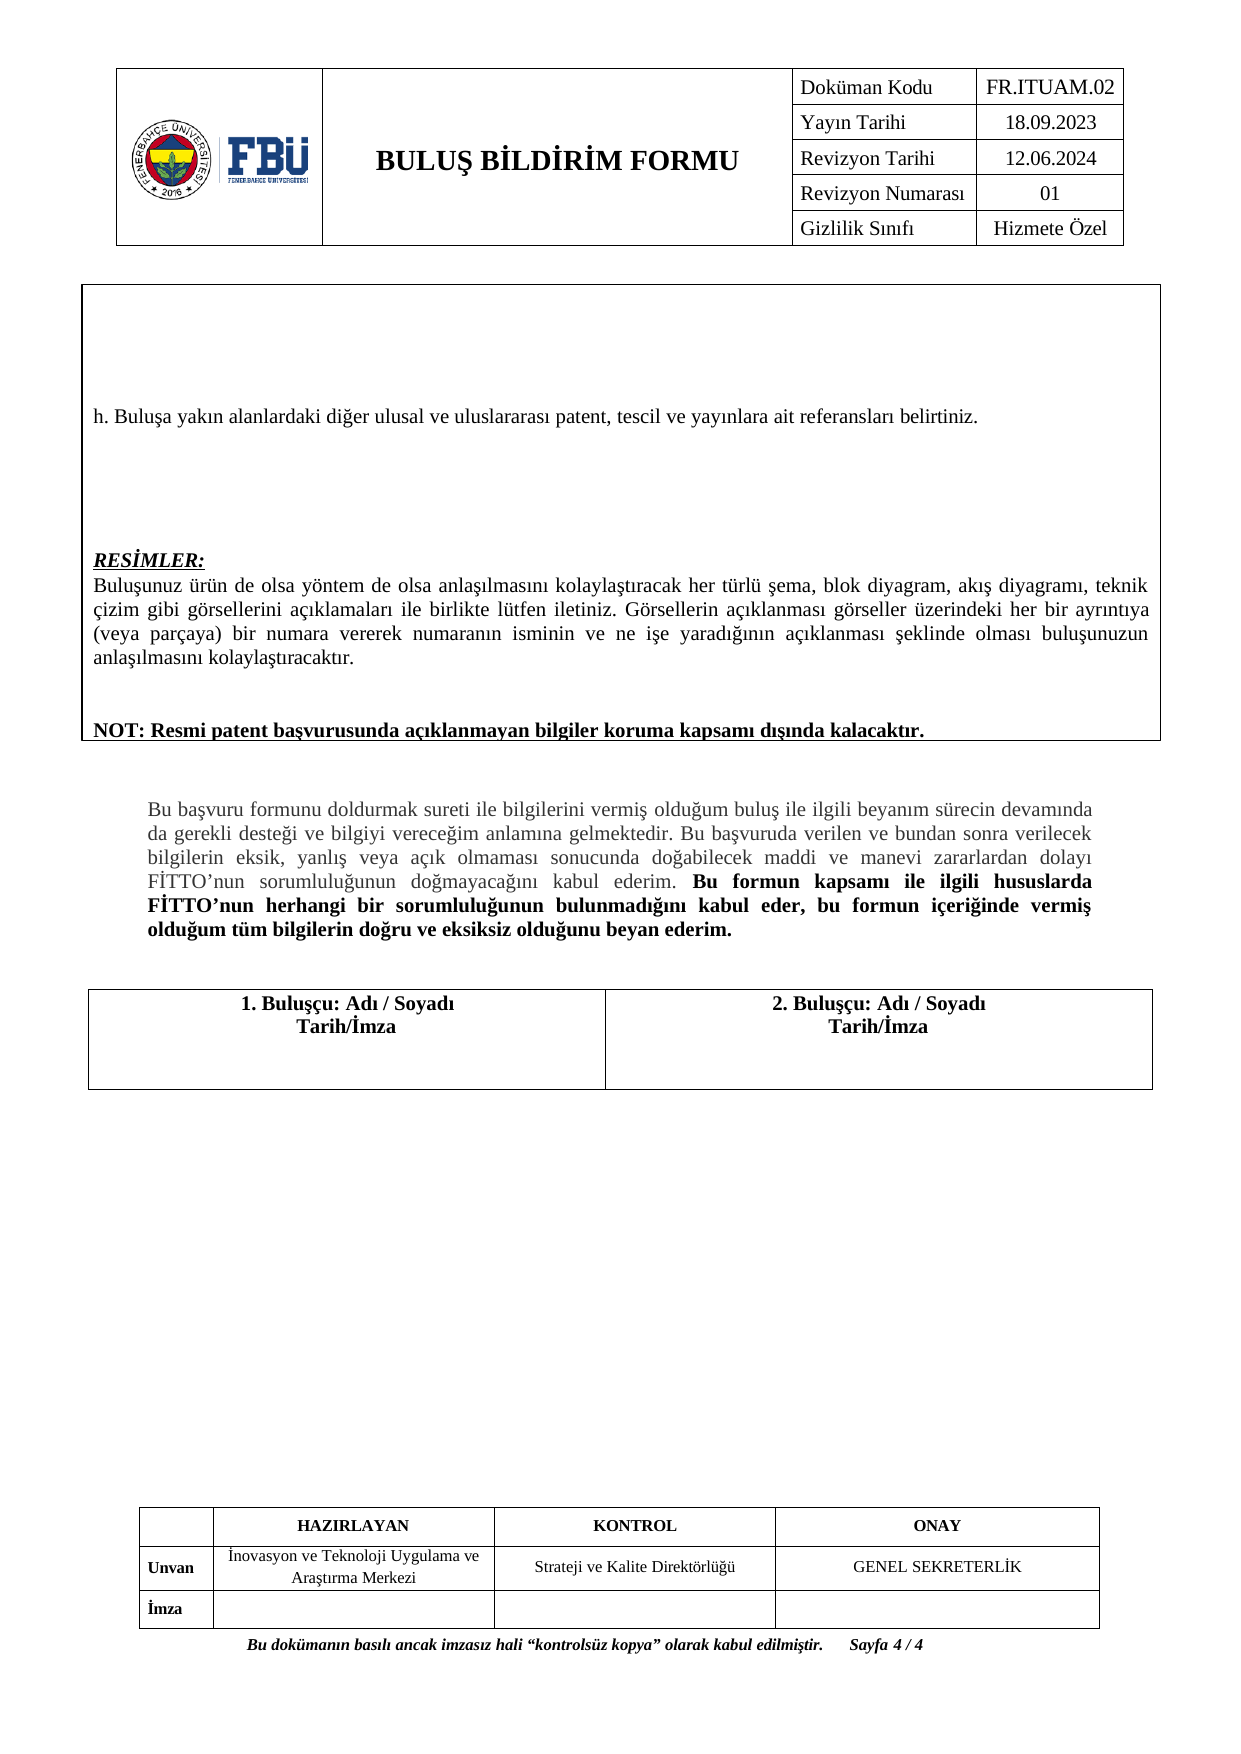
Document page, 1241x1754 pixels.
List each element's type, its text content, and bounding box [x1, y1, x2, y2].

table_header ONAY [776, 1508, 1099, 1546]
table_cell Strateji ve Kalite Direktörlüğü [495, 1547, 775, 1589]
table_cell [495, 1591, 775, 1628]
text Bu başvuru formunu doldurmak sureti ile bilgilerini vermiş olduğum buluş ile ilgili beyanım sürecin devamında da gerekli desteği ve bilgiyi vereceğim anlamına gelmektedir. Bu başvuruda verilen ve bundan sonra verilecek bilgilerin eksik, yanlış veya açık olmaması sonucunda doğabilecek maddi ve manevi zararlardan dolayı FİTTO’nun sorumluluğunun doğmayacağını kabul ederim. Bu formun kapsamı ile ilgili hususlarda FİTTO’nun herhangi bir sorumluluğunun bulunmadığını kabul eder, bu formun içeriğinde vermiş olduğum tüm bilgilerin doğru ve eksiksiz olduğunu beyan ederim. [147, 797, 1093, 941]
table_header 1. Buluşçu: Adı / Soyadı Tarih/İmza [89, 990, 605, 1089]
table_cell Unvan [140, 1547, 213, 1589]
table_header HAZIRLAYAN [214, 1508, 494, 1546]
table_cell GENEL SEKRETERLİK [776, 1547, 1099, 1589]
table_cell İmza [140, 1591, 213, 1628]
table_cell [214, 1591, 494, 1628]
table_header [140, 1508, 213, 1546]
table_header KONTROL [495, 1508, 775, 1546]
table_header 2. Buluşçu: Adı / Soyadı Tarih/İmza [606, 990, 1152, 1089]
picture [131, 119, 308, 200]
table_cell [776, 1591, 1099, 1628]
table_cell İnovasyon ve Teknoloji Uygulama ve Araştırma Merkezi [214, 1547, 494, 1589]
